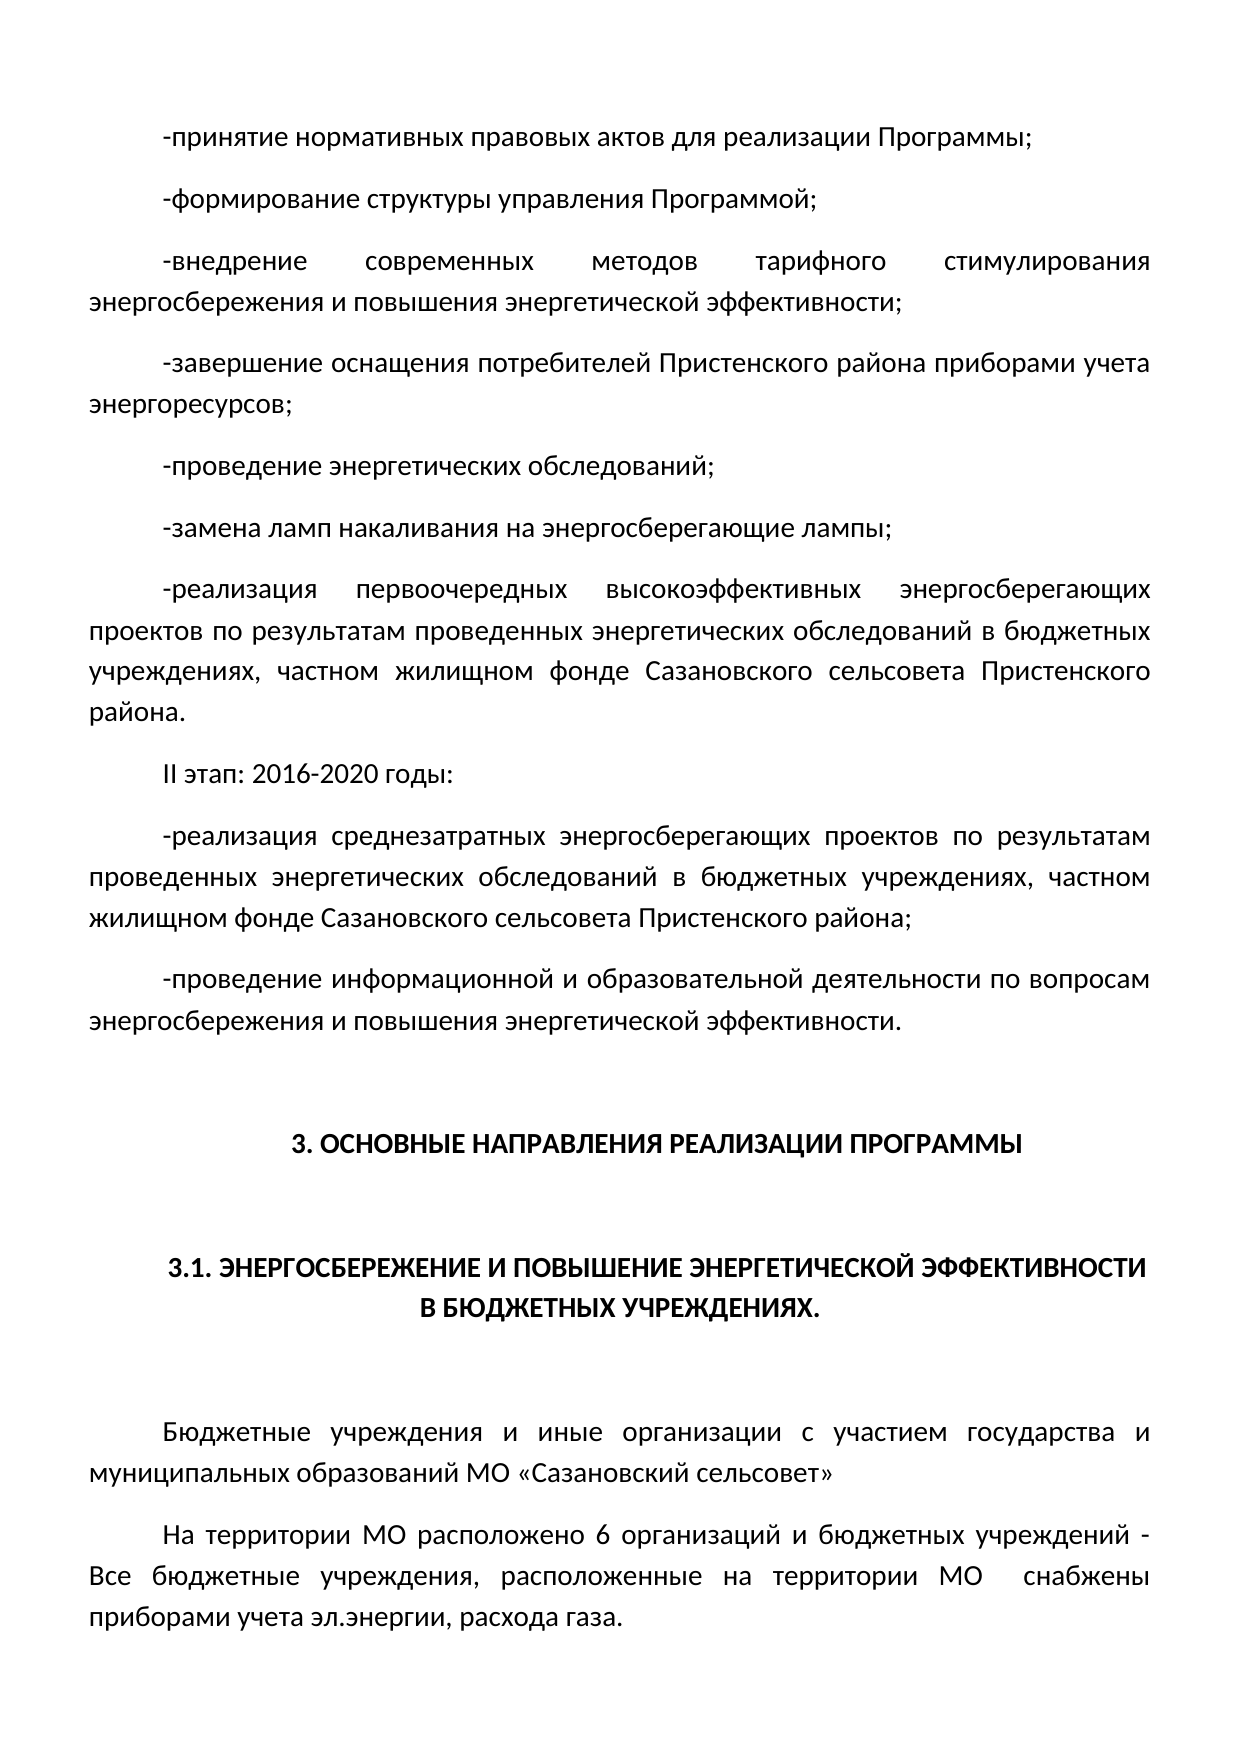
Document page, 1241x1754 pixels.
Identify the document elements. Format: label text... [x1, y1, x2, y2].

text -завершение оснащения потребителей Пристенского района приборами учета энергоресурсов; [89, 344, 1152, 421]
text -формирование структуры управления Программой; [89, 180, 1152, 216]
text -проведение энергетических обследований; [89, 447, 1152, 483]
text -реализация среднезатратных энергосберегающих проектов по результатам проведенных энергетических обследований в бюджетных учреждениях, частном жилищном фонде Сазановского сельсовета Пристенского района; [89, 817, 1152, 934]
text -замена ламп накаливания на энергосберегающие лампы; [89, 509, 1152, 544]
text 3.1. ЭНЕРГОСБЕРЕЖЕНИЕ И ПОВЫШЕНИЕ ЭНЕРГЕТИЧЕСКОЙ ЭФФЕКТИВНОСТИ В БЮДЖЕТНЫХ УЧРЕЖДЕНИЯХ. [89, 1249, 1152, 1325]
text На территории МО расположено 6 организаций и бюджетных учреждений - Все бюджетные учреждения, расположенные на территории МО снабжены приборами учета эл.энергии, расхода газа. [89, 1516, 1152, 1633]
text Бюджетные учреждения и иные организации с участием государства и муниципальных образований МО «Сазановский сельсовет» [89, 1413, 1152, 1490]
text 3. ОСНОВНЫЕ НАПРАВЛЕНИЯ РЕАЛИЗАЦИИ ПРОГРАММЫ [89, 1125, 1152, 1161]
text II этап: 2016-2020 годы: [89, 755, 1152, 791]
text -реализация первоочередных высокоэффективных энергосберегающих проектов по результатам проведенных энергетических обследований в бюджетных учреждениях, частном жилищном фонде Сазановского сельсовета Пристенского района. [89, 571, 1152, 729]
text -проведение информационной и образовательной деятельности по вопросам энергосбережения и повышения энергетической эффективности. [89, 961, 1152, 1037]
text -внедрение современных методов тарифного стимулирования энергосбережения и повышения энергетической эффективности; [89, 242, 1152, 318]
text -принятие нормативных правовых актов для реализации Программы; [89, 118, 1152, 154]
